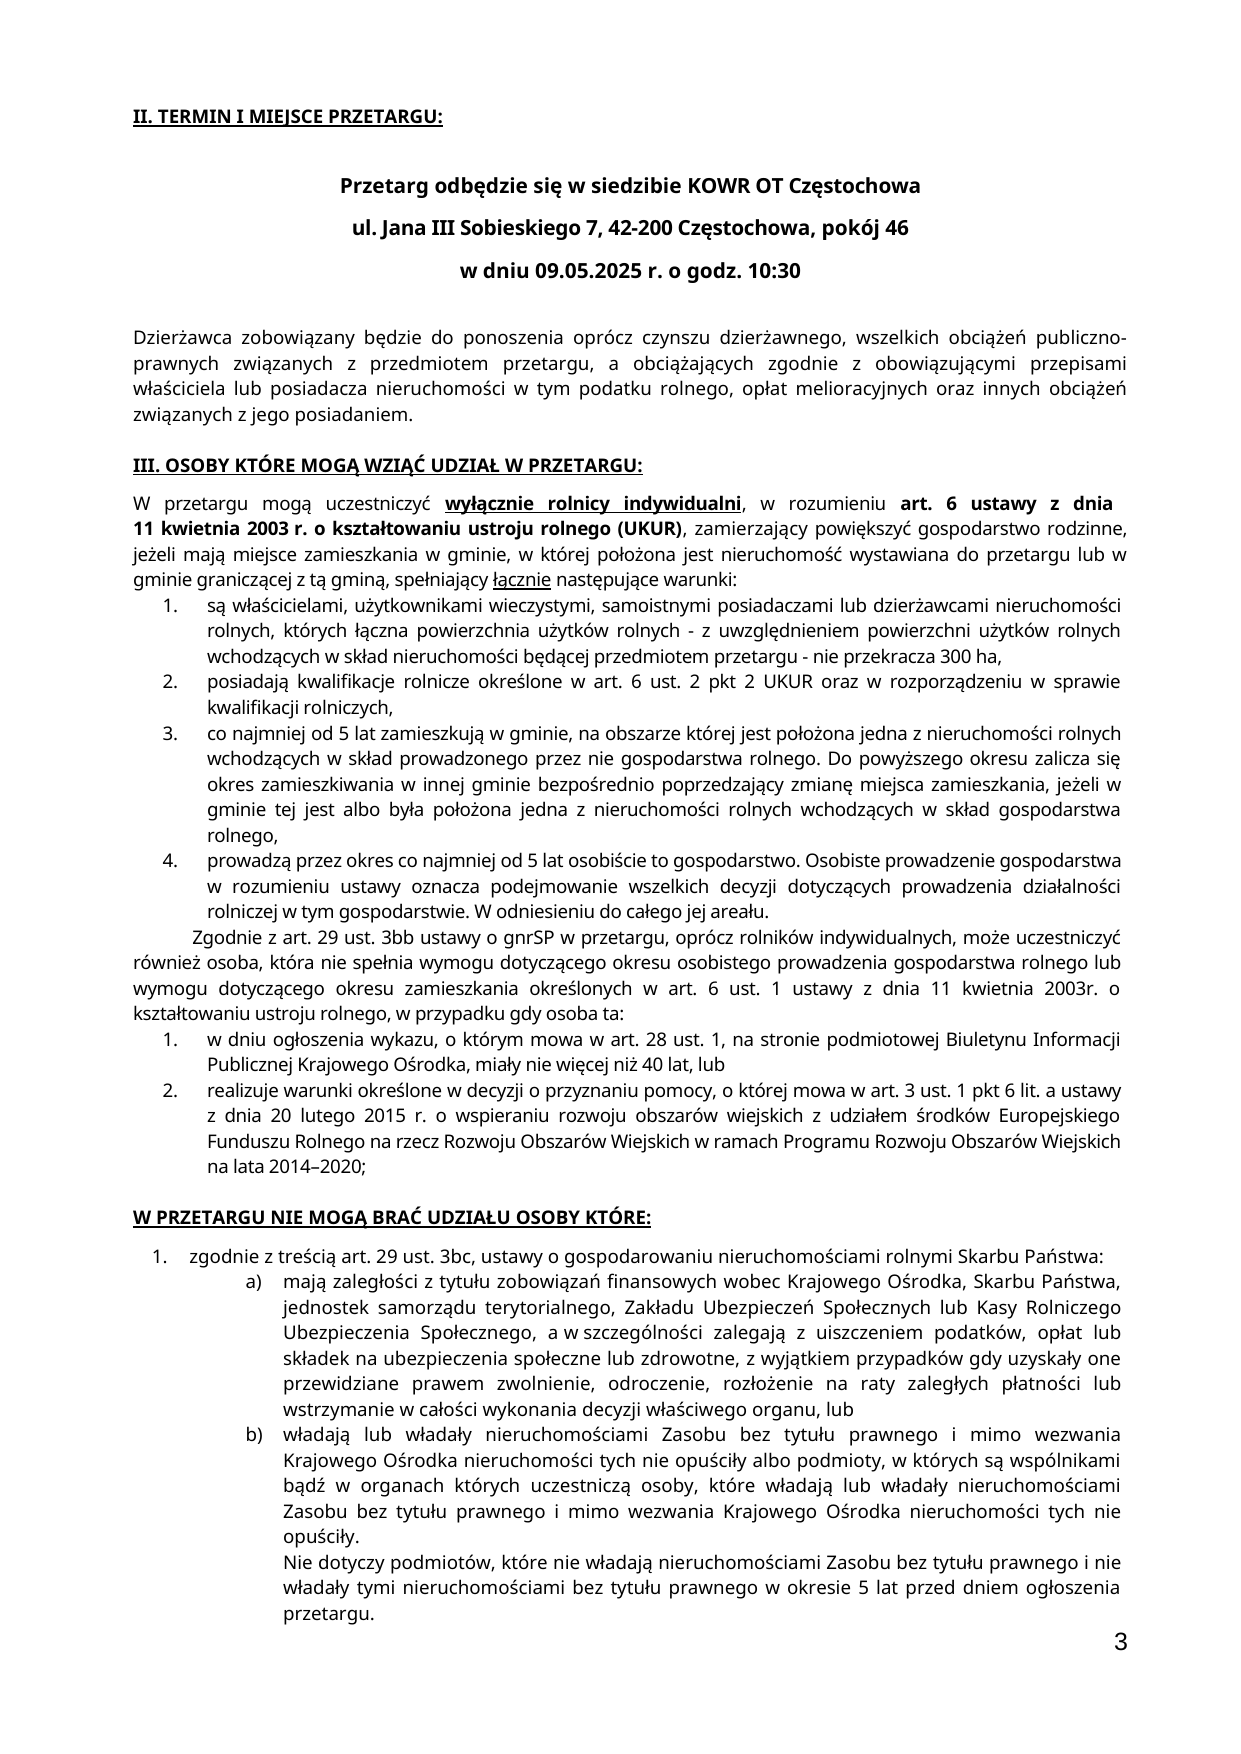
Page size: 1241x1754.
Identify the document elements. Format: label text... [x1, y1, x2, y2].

list władają lub władały nieruchomościami Zasobu bez tytułu prawnego i mimo wezwania Krajowego Ośrodka nieruchomości tych nie opuściły albo podmioty, w których są wspólnikami bądź w organach których uczestniczą osoby, które władają lub władały nieruchomościami Zasobu bez tytułu prawnego i mimo wezwania Krajowego Ośrodka nieruchomości tych nie opuściły. [245, 1422, 1122, 1549]
list posiadają kwalifikacje rolnicze określone w art. 6 ust. 2 pkt 2 UKUR oraz w rozporządzeniu w sprawie kwalifikacji rolniczych, [162, 669, 1122, 720]
text III. OSOBY KTÓRE MOGĄ WZIĄĆ UDZIAŁ W PRZETARGU: [133, 452, 1128, 477]
list prowadzą przez okres co najmniej od 5 lat osobiście to gospodarstwo. Osobiste prowadzenie gospodarstwa w rozumieniu ustawy oznacza podejmowanie wszelkich decyzji dotyczących prowadzenia działalności rolniczej w tym gospodarstwie. W odniesieniu do całego jej areału. [162, 847, 1122, 924]
text ul. Jana III Sobieskiego 7, 42-200 Częstochowa, pokój 46 [133, 213, 1128, 242]
text Nie dotyczy podmiotów, które nie władają nieruchomościami Zasobu bez tytułu prawnego i nie władały tymi nieruchomościami bez tytułu prawnego w okresie 5 lat przed dniem ogłoszenia przetargu. [283, 1549, 1122, 1626]
text W PRZETARGU NIE MOGĄ BRAĆ UDZIAŁU OSOBY KTÓRE: [133, 1205, 1128, 1230]
text Dzierżawca zobowiązany będzie do ponoszenia oprócz czynszu dzierżawnego, wszelkich obciążeń publiczno-prawnych związanych z przedmiotem przetargu, a obciążających zgodnie z obowiązującymi przepisami właściciela lub posiadacza nieruchomości w tym podatku rolnego, opłat melioracyjnych oraz innych obciążeń związanych z jego posiadaniem. [133, 324, 1128, 426]
list mają zaległości z tytułu zobowiązań finansowych wobec Krajowego Ośrodka, Skarbu Państwa, jednostek samorządu terytorialnego, Zakładu Ubezpieczeń Społecznych lub Kasy Rolniczego Ubezpieczenia Społecznego, a w szczególności zalegają z uiszczeniem podatków, opłat lub składek na ubezpieczenia społeczne lub zdrowotne, z wyjątkiem przypadków gdy uzyskały one przewidziane prawem zwolnienie, odroczenie, rozłożenie na raty zaległych płatności lub wstrzymanie w całości wykonania decyzji właściwego organu, lub [245, 1268, 1122, 1422]
list co najmniej od 5 lat zamieszkują w gminie, na obszarze której jest położona jedna z nieruchomości rolnych wchodzących w skład prowadzonego przez nie gospodarstwa rolnego. Do powyższego okresu zalicza się okres zamieszkiwania w innej gminie bezpośrednio poprzedzający zmianę miejsca zamieszkania, jeżeli w gminie tej jest albo była położona jedna z nieruchomości rolnych wchodzących w skład gospodarstwa rolnego, [162, 720, 1122, 847]
list zgodnie z treścią art. 29 ust. 3bc, ustawy o gospodarowaniu nieruchomościami rolnymi Skarbu Państwa: [152, 1243, 1122, 1268]
list realizuje warunki określone w decyzji o przyznaniu pomocy, o której mowa w art. 3 ust. 1 pkt 6 lit. a ustawy z dnia 20 lutego 2015 r. o wspieraniu rozwoju obszarów wiejskich z udziałem środków Europejskiego Funduszu Rolnego na rzecz Rozwoju Obszarów Wiejskich w ramach Programu Rozwoju Obszarów Wiejskich na lata 2014–2020; [162, 1077, 1122, 1179]
text Przetarg odbędzie się w siedzibie KOWR OT Częstochowa [133, 171, 1128, 199]
text W przetargu mogą uczestniczyć wyłącznie rolnicy indywidualni, w rozumieniu art. 6 ustawy z dnia 11 kwietnia 2003 r. o kształtowaniu ustroju rolnego (UKUR), zamierzający powiększyć gospodarstwo rodzinne, jeżeli mają miejsce zamieszkania w gminie, w której położona jest nieruchomość wystawiana do przetargu lub w gminie graniczącej z tą gminą, spełniający łącznie następujące warunki: [133, 490, 1128, 592]
list są właścicielami, użytkownikami wieczystymi, samoistnymi posiadaczami lub dzierżawcami nieruchomości rolnych, których łączna powierzchnia użytków rolnych - z uwzględnieniem powierzchni użytków rolnych wchodzących w skład nieruchomości będącej przedmiotem przetargu - nie przekracza , [162, 592, 1122, 669]
text Zgodnie z art. 29 ust. 3bb ustawy o gnrSP w przetargu, oprócz rolników indywidualnych, może uczestniczyć również osoba, która nie spełnia wymogu dotyczącego okresu osobistego prowadzenia gospodarstwa rolnego lub wymogu dotyczącego okresu zamieszkania określonych w art. 6 ust. 1 ustawy z dnia 11 kwietnia 2003r. o kształtowaniu ustroju rolnego, w przypadku gdy osoba ta: [133, 924, 1122, 1026]
text w dniu 09.05.2025 r. o godz. 10:30 [133, 256, 1128, 284]
list w dniu ogłoszenia wykazu, o którym mowa w art. 28 ust. 1, na stronie podmiotowej Biuletynu Informacji Publicznej Krajowego Ośrodka, miały nie więcej niż 40 lat, lub [162, 1026, 1122, 1077]
text II. TERMIN I MIEJSCE PRZETARGU: [133, 103, 1128, 129]
